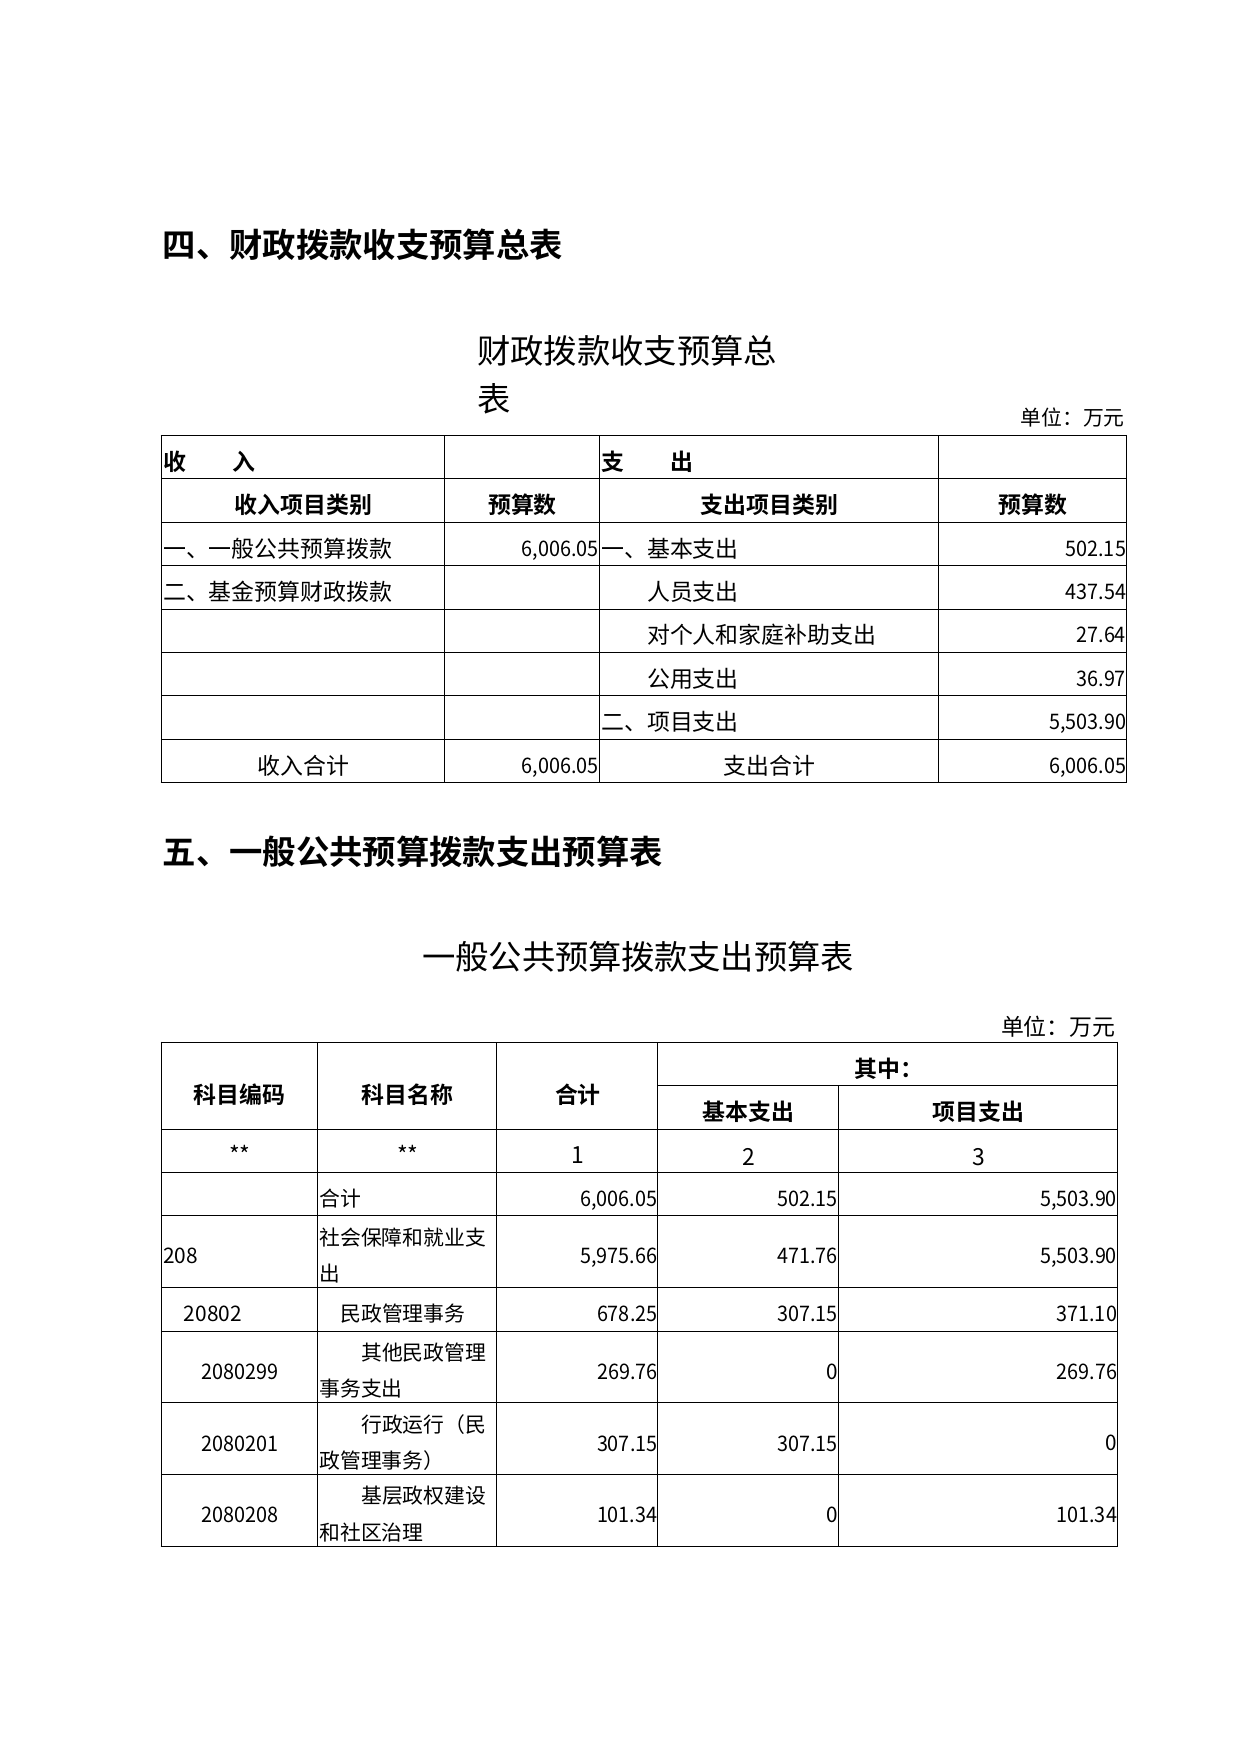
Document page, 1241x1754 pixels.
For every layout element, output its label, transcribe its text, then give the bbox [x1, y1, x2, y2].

table_cell 502.15 [939, 523, 1126, 565]
table_cell ** [162, 1130, 317, 1172]
table_cell 6,006.05 [939, 740, 1126, 782]
text 一般公共预算拨款支出预算表 [422, 931, 855, 979]
text 单位：万元 [1020, 401, 1155, 432]
table_cell 基层政权建设 和社区治理 [318, 1475, 496, 1546]
table_cell 收入项目类别 [162, 479, 444, 522]
table_cell 307.15 [497, 1403, 657, 1474]
table_cell 收入合计 [162, 740, 444, 782]
table_cell 人员支出 [600, 566, 938, 608]
text 四、财政拨款收支预算总表 [162, 219, 1155, 267]
table_cell 合计 [318, 1173, 496, 1215]
table_header [939, 436, 1126, 478]
table_cell 2080208 [162, 1475, 317, 1546]
table_cell 269.76 [839, 1332, 1117, 1402]
table_cell 支出合计 [600, 740, 938, 782]
table_cell 6,006.05 [445, 740, 599, 782]
table_header 科目名称 [318, 1043, 496, 1128]
table_cell 20802 [162, 1288, 317, 1331]
table_cell 2 [658, 1130, 838, 1172]
table_cell 预算数 [939, 479, 1126, 522]
table_header 科目编码 [162, 1043, 317, 1128]
table_cell 437.54 [939, 566, 1126, 608]
table_cell ** [318, 1130, 496, 1172]
table_cell 678.25 [497, 1288, 657, 1331]
table_cell 社会保障和就业支 出 [318, 1216, 496, 1287]
table_header 其中： [658, 1043, 1117, 1085]
table_header 支 出 [600, 436, 938, 478]
table_cell 0 [839, 1403, 1117, 1474]
table_cell 3 [839, 1130, 1117, 1172]
table_cell 二、项目支出 [600, 696, 938, 739]
table_header 合计 [497, 1043, 657, 1128]
table_cell 一、基本支出 [600, 523, 938, 565]
table_cell 101.34 [839, 1475, 1117, 1546]
table_cell 307.15 [658, 1403, 838, 1474]
table_cell [162, 653, 444, 695]
table_cell 6,006.05 [445, 523, 599, 565]
table_cell 支出项目类别 [600, 479, 938, 522]
table_cell 371.10 [839, 1288, 1117, 1331]
table_cell 269.76 [497, 1332, 657, 1402]
table_cell [445, 566, 599, 608]
table_cell 2080201 [162, 1403, 317, 1474]
table_cell 预算数 [445, 479, 599, 522]
table_cell 一、一般公共预算拨款 [162, 523, 444, 565]
table_cell 101.34 [497, 1475, 657, 1546]
table_cell 36.97 [939, 653, 1126, 695]
table_cell [162, 1173, 317, 1215]
table_cell [445, 610, 599, 652]
table_cell 0 [658, 1332, 838, 1402]
table_cell 二、基金预算财政拨款 [162, 566, 444, 608]
table_cell 502.15 [658, 1173, 838, 1215]
table_cell 行政运行（民 政管理事务） [318, 1403, 496, 1474]
table_header 收 入 [162, 436, 444, 478]
table_cell 公用支出 [600, 653, 938, 695]
table_cell 5,503.90 [839, 1216, 1117, 1287]
table_cell 208 [162, 1216, 317, 1287]
table_cell 2080299 [162, 1332, 317, 1402]
table_header [445, 436, 599, 478]
table_cell 民政管理事务 [318, 1288, 496, 1331]
table_cell 471.76 [658, 1216, 838, 1287]
table_cell [445, 696, 599, 739]
table_cell [162, 696, 444, 739]
table_cell 0 [658, 1475, 838, 1546]
table_cell [162, 610, 444, 652]
table_cell 基本支出 [658, 1086, 838, 1128]
table_cell 6,006.05 [497, 1173, 657, 1215]
text 财政拨款收支预算总表 [477, 325, 810, 421]
table_cell 5,975.66 [497, 1216, 657, 1287]
table_cell [445, 653, 599, 695]
text 五、一般公共预算拨款支出预算表 [162, 826, 1155, 874]
table_cell 项目支出 [839, 1086, 1117, 1128]
table_cell 307.15 [658, 1288, 838, 1331]
table_cell 对个人和家庭补助支出 [600, 610, 938, 652]
table_cell 5,503.90 [939, 696, 1126, 739]
text 单位：万元 [1001, 1008, 1155, 1042]
table_cell 5,503.90 [839, 1173, 1117, 1215]
table_cell 其他民政管理 事务支出 [318, 1332, 496, 1402]
table_cell 27.64 [939, 610, 1126, 652]
table_cell 1 [497, 1130, 657, 1172]
